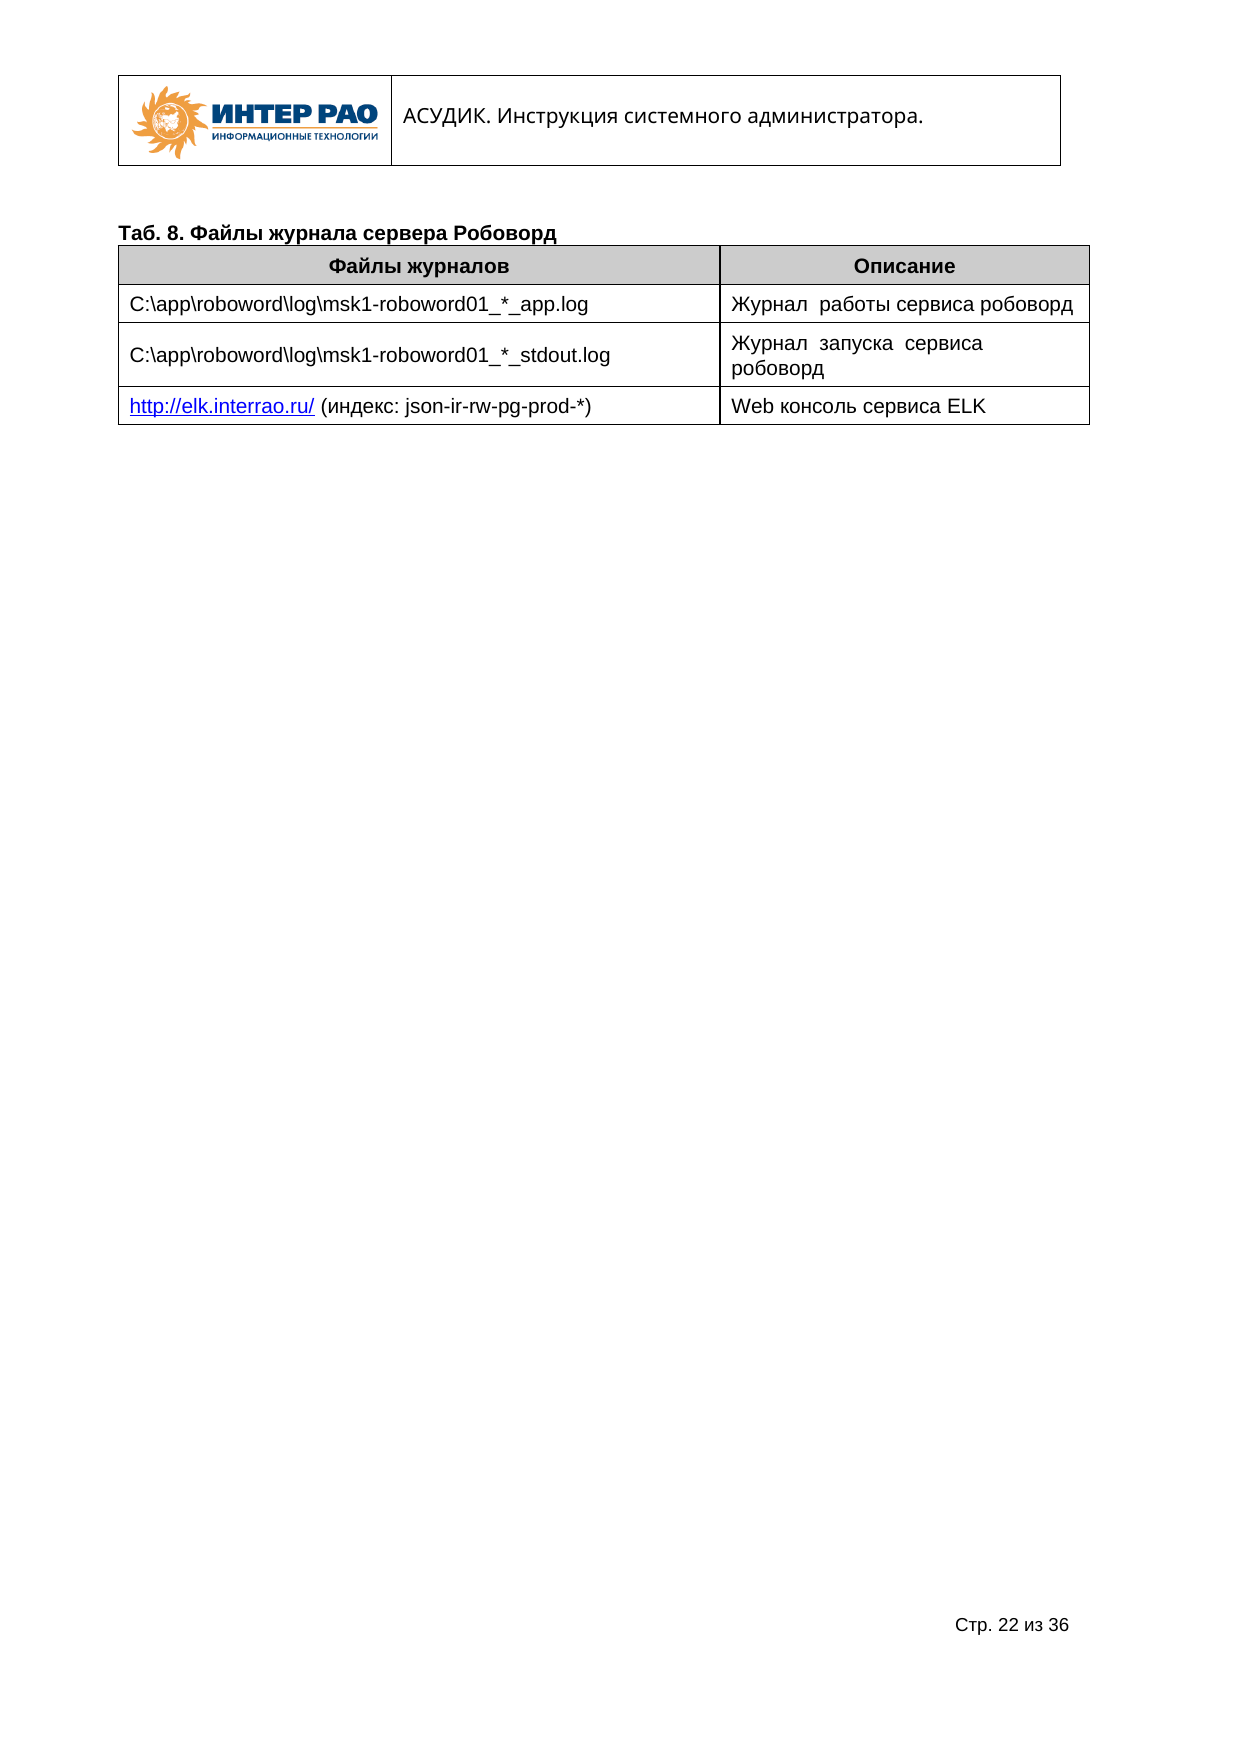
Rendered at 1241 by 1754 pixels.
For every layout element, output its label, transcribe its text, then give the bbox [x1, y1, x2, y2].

table_header Файлы журналов [119, 246, 719, 284]
table_cell Web консоль сервиса ELK [721, 387, 1089, 424]
table_cell C:\app\roboword\log\msk1-roboword01_*_app.log [119, 285, 719, 322]
table_cell Журнал работы сервиса робоворд [721, 285, 1089, 322]
table_cell http://elk.interrao.ru/ (индекс: json-ir-rw-pg-prod-*) [119, 387, 719, 424]
table_cell C:\app\roboword\log\msk1-roboword01_*_stdout.log [119, 323, 719, 386]
table_cell Журнал запуска сервиса робоворд [721, 323, 1089, 386]
picture [130, 80, 381, 161]
table_header Описание [721, 246, 1089, 284]
text Таб. 8. Файлы журнала сервера Робоворд [118, 220, 1152, 245]
